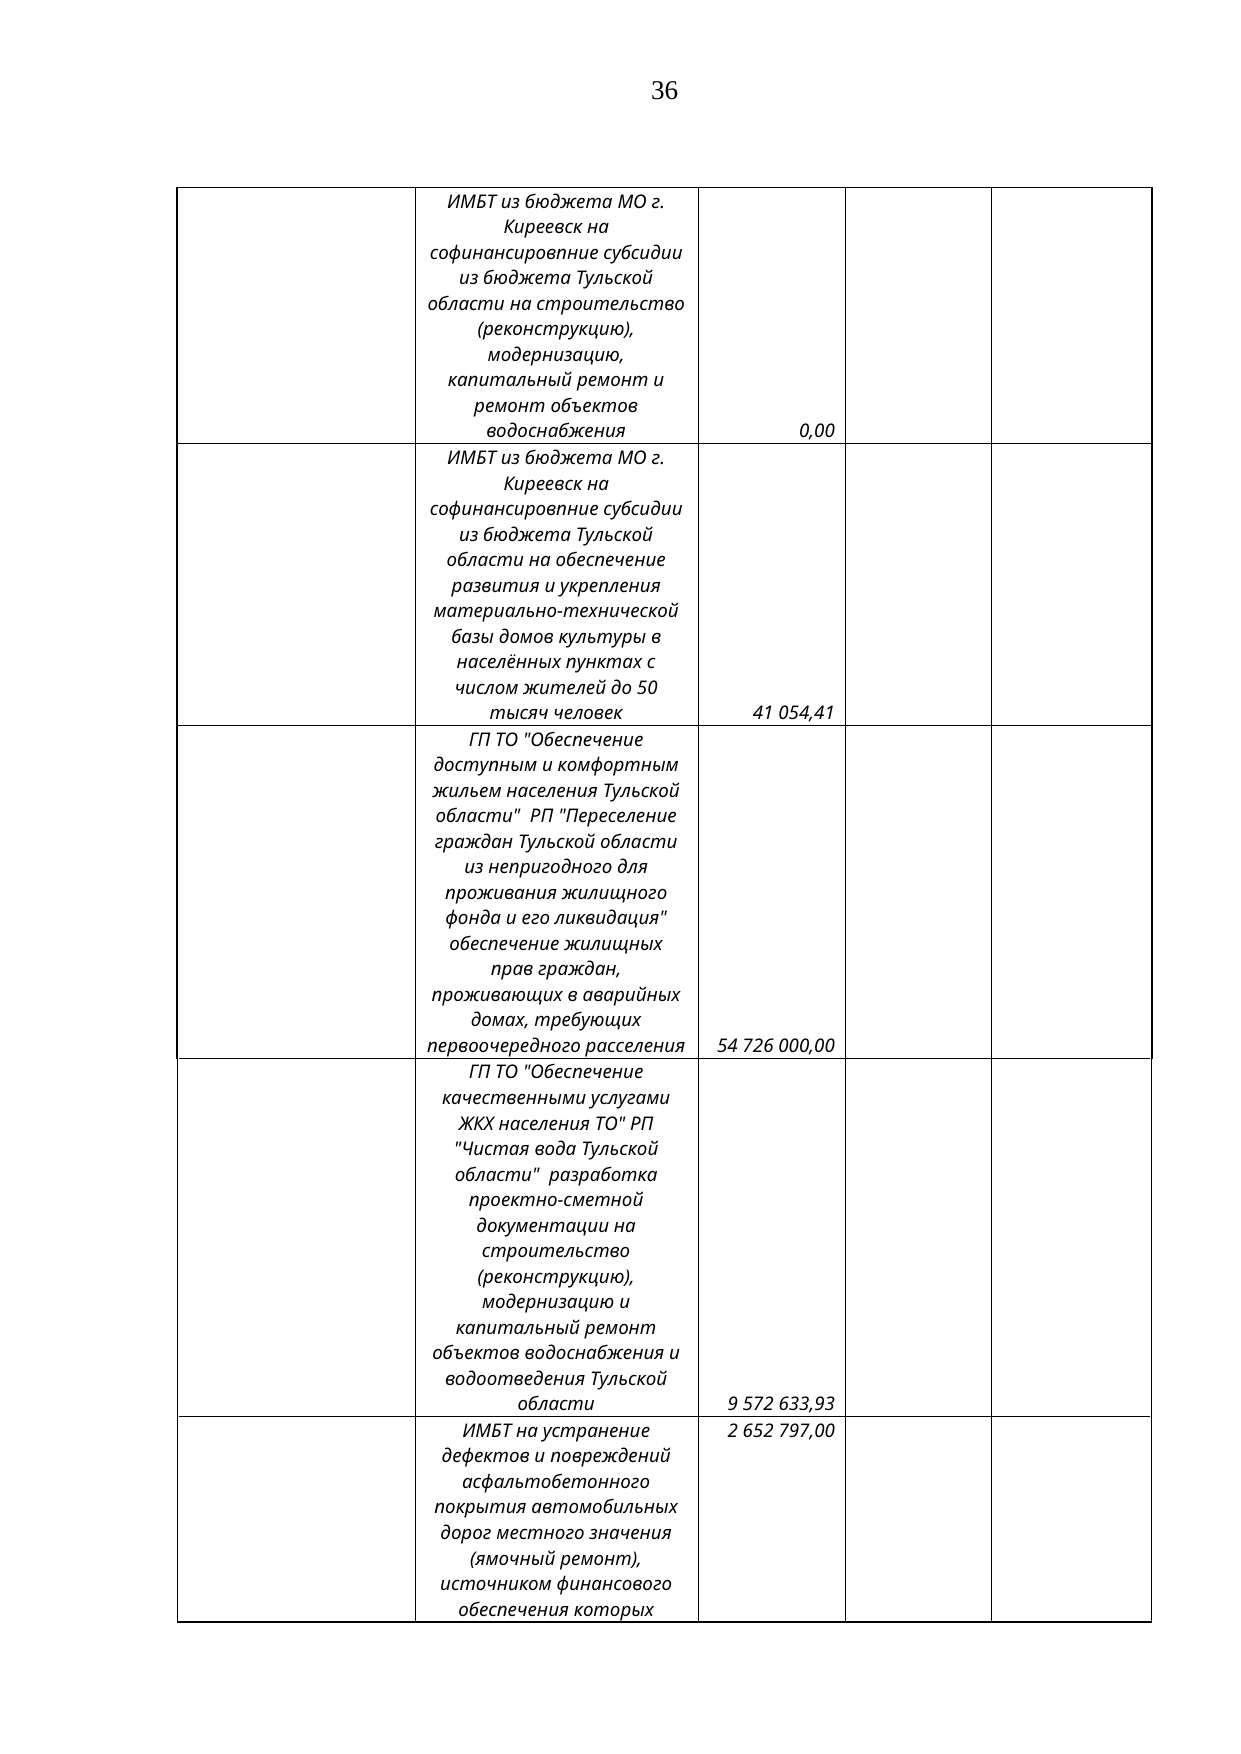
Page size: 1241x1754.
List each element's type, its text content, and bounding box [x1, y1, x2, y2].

table_cell [178, 188, 415, 443]
table_cell [846, 188, 991, 443]
table_cell ИМБТ из бюджета МО г. Киреевск на софинансировпние субсидии из бюджета Тульской области на обеспечение развития и укрепления материально-технической базы домов культуры в населённых пунктах с числом жителей до 50 тысяч человек [416, 444, 698, 725]
table_cell [992, 1058, 1151, 1416]
table_cell [178, 726, 415, 1058]
table_cell [178, 1417, 415, 1621]
table_cell [846, 444, 991, 725]
table_cell 54 726 000,00 [699, 726, 845, 1058]
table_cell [416, 1417, 698, 1621]
table_cell ГП ТО "Обеспечение доступным и комфортным жильем населения Тульской области" РП "Переселение граждан Тульской области из непригодного для проживания жилищного фонда и его ликвидация" обеспечение жилищных прав граждан, проживающих в аварийных домах, требующих первоочередного расселения [416, 726, 698, 1058]
table_cell ГП ТО "Обеспечение качественными услугами ЖКХ населения ТО" РП "Чистая вода Тульской области" разработка проектно-сметной документации на строительство (реконструкцию), модернизацию и капитальный ремонт объектов водоснабжения и водоотведения Тульской области [416, 1059, 698, 1416]
table_cell ИМБТ из бюджета МО г. Киреевск на софинансировпние субсидии из бюджета Тульской области на строительство (реконструкцию), модернизацию, капитальный ремонт и ремонт объектов водоснабжения [416, 188, 698, 443]
table_cell 2 652 797,00 [699, 1417, 845, 1621]
table_cell [992, 444, 1151, 725]
table_cell [178, 1059, 415, 1416]
table_cell 9 572 633,93 [699, 1059, 845, 1416]
table_cell 0,00 [699, 188, 845, 443]
table_cell [992, 1416, 1151, 1621]
table_cell [846, 1059, 991, 1416]
table_cell [846, 726, 991, 1058]
table_cell [178, 444, 415, 725]
table_cell [992, 726, 1151, 1058]
table_cell [846, 1417, 991, 1621]
table_cell [992, 188, 1151, 443]
table_cell 41 054,41 [699, 444, 845, 725]
